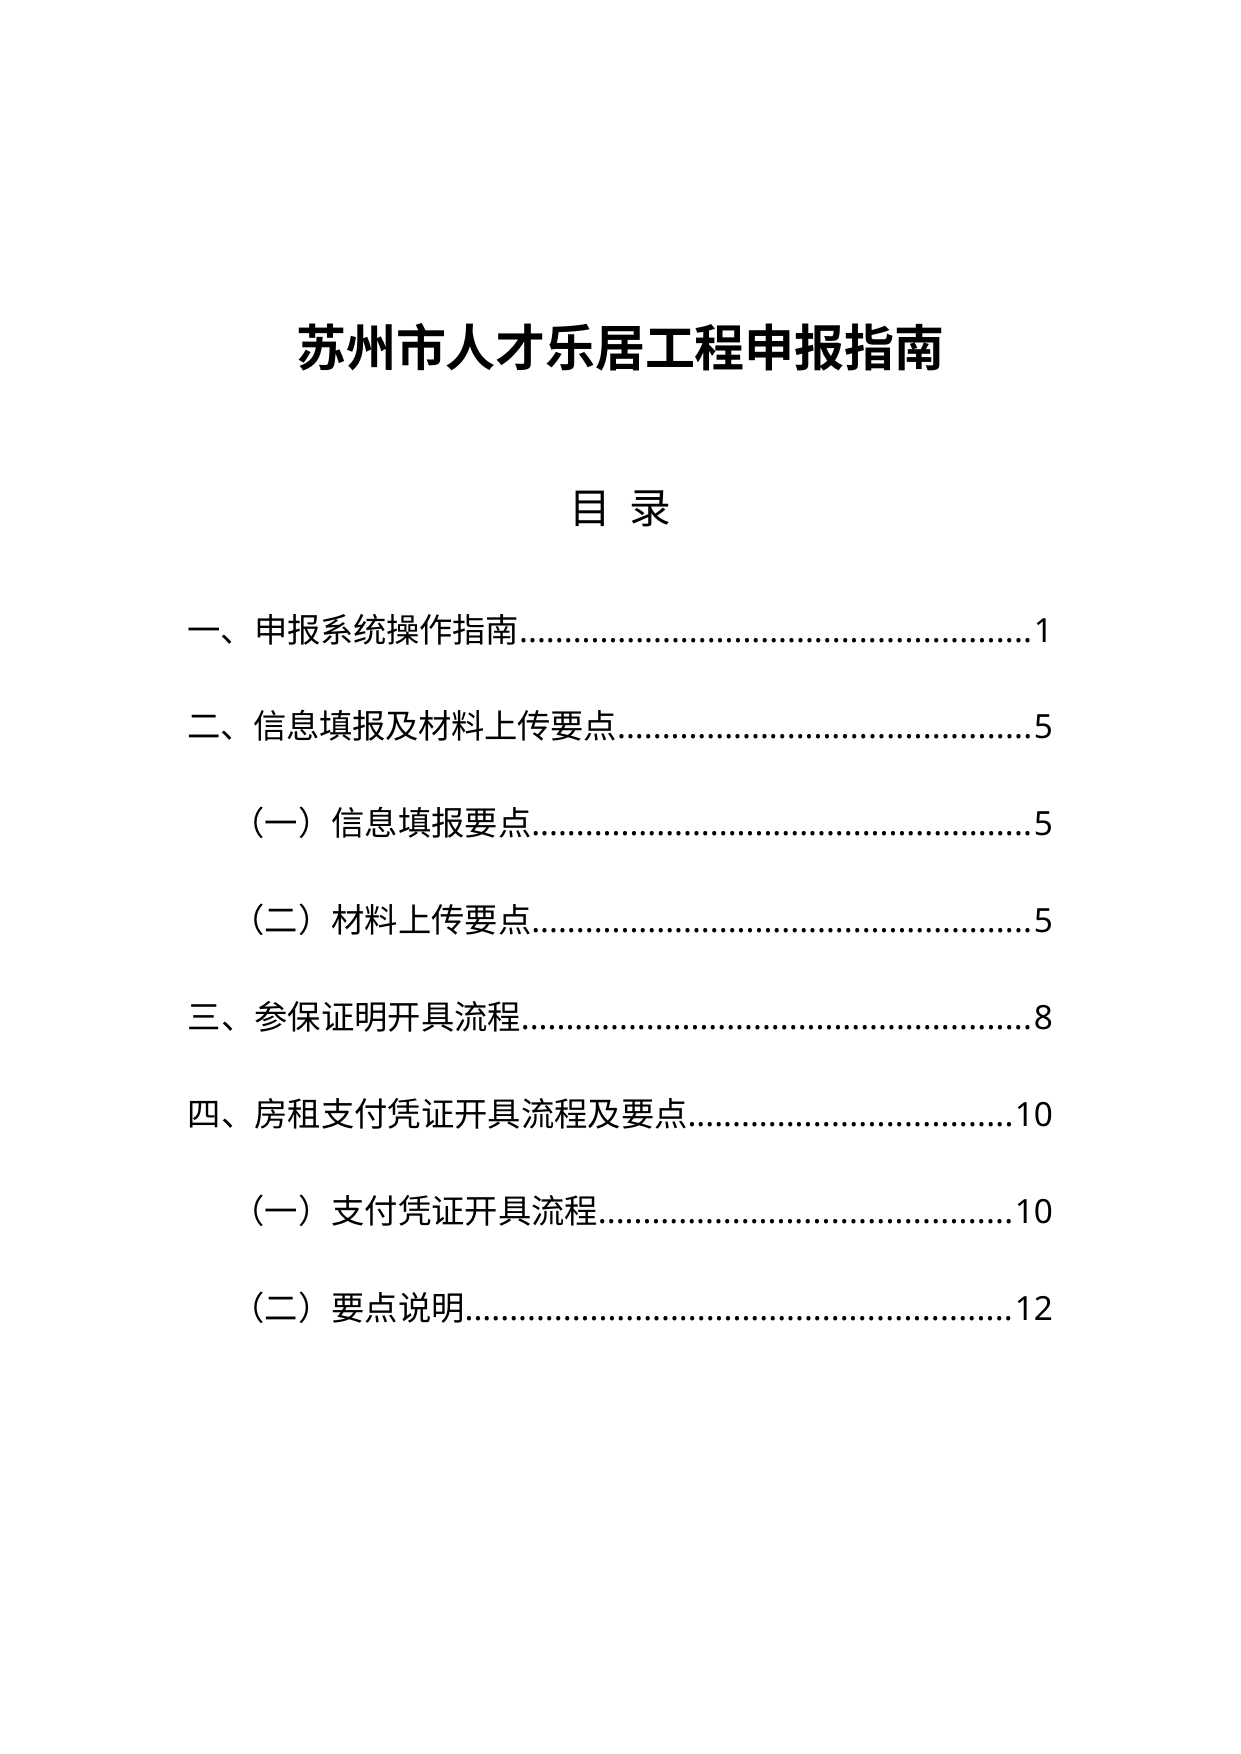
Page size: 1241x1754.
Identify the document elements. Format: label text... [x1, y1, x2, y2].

text 苏州市人才乐居工程申报指南 [187, 308, 1053, 381]
